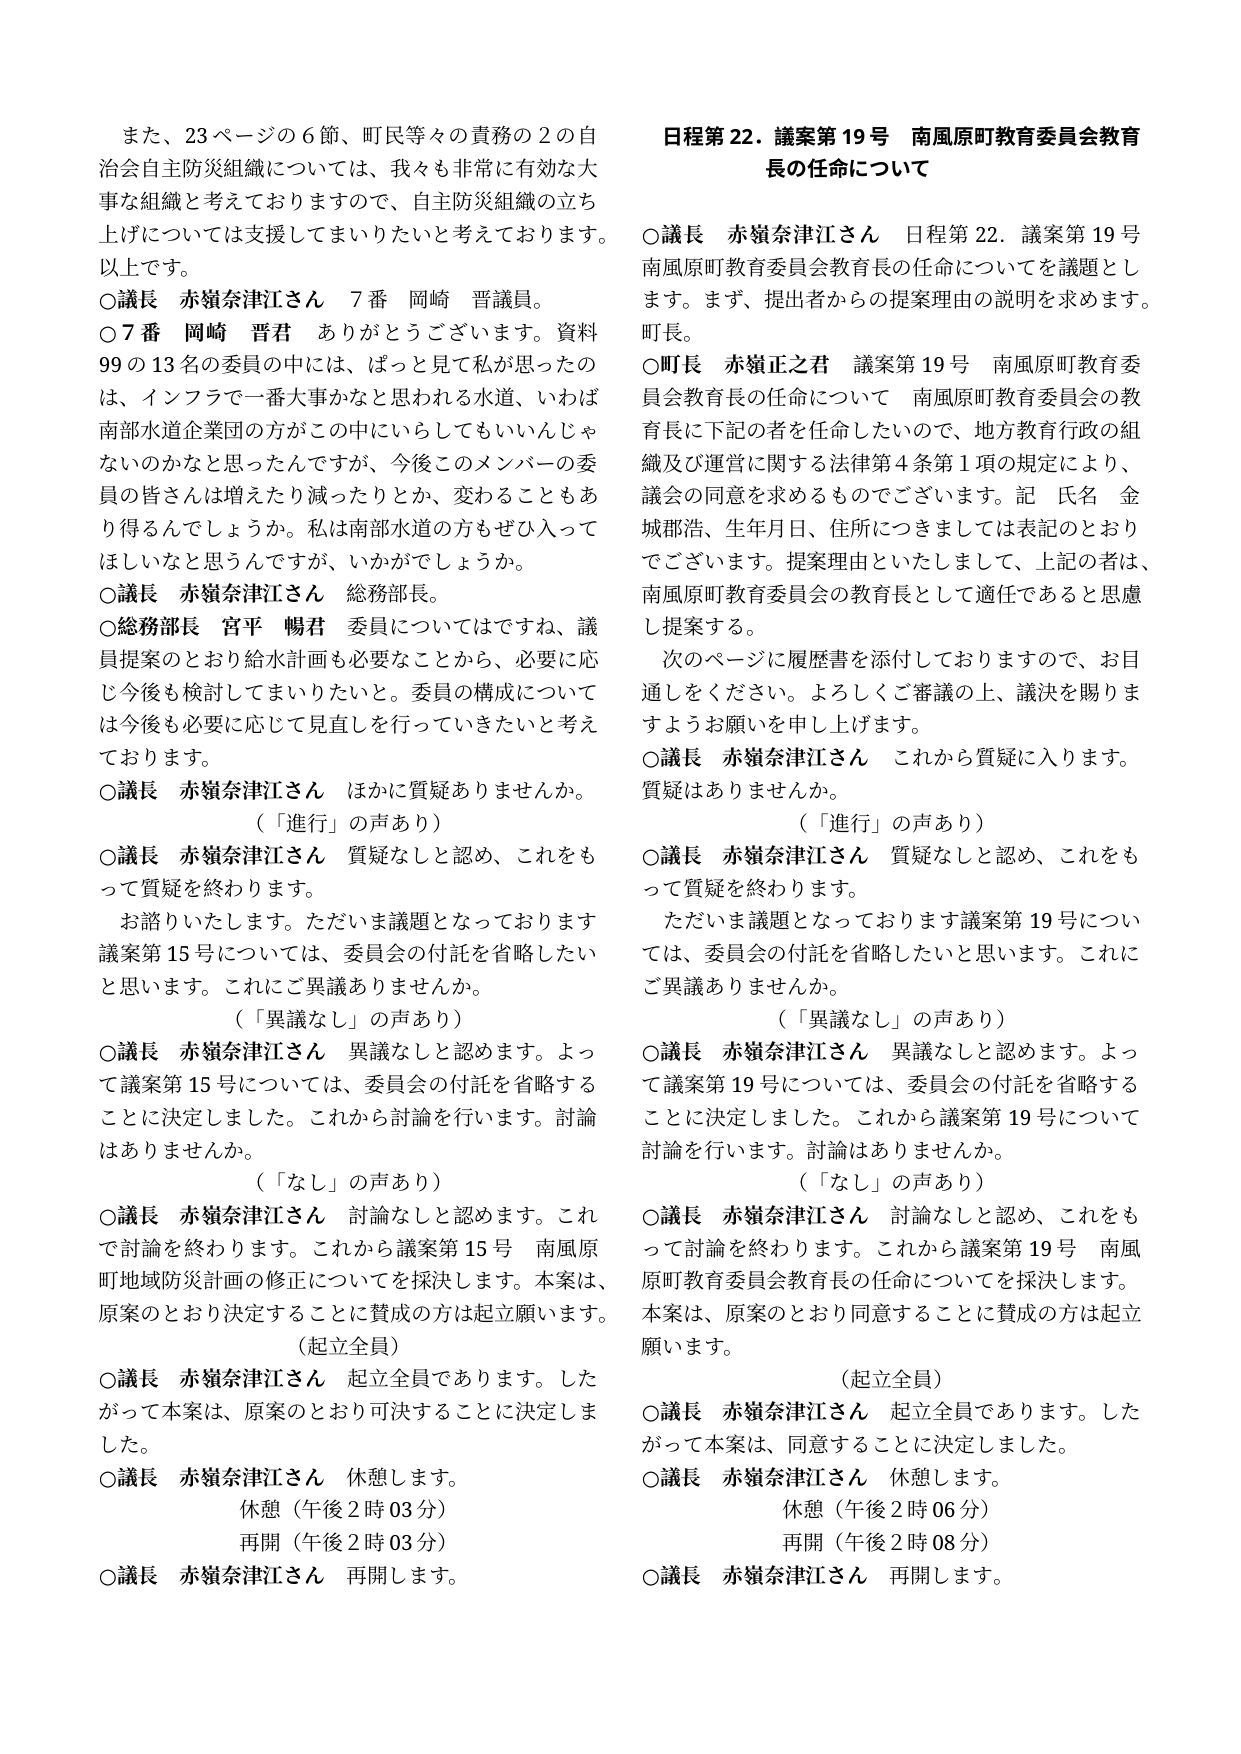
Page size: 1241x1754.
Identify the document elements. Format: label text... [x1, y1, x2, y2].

text ○議長 赤嶺奈津江さん 討論なしと認め、これをもって討論を終わります。これから議案第19号 南風原町教育委員会教育長の任命についてを採決します。本案は、原案のとおり同意することに賛成の方は起立願います。 [642, 1198, 1142, 1362]
text ○７番 岡崎 晋君 ありがとうございます。資料99の13名の委員の中には、ぱっと見て私が思ったのは、インフラで一番大事かなと思われる水道、いわば南部水道企業団の方がこの中にいらしてもいいんじゃないのかなと思ったんですが、今後このメンバーの委員の皆さんは増えたり減ったりとか、変わることもあり得るんでしょうか。私は南部水道の方もぜひ入ってほしいなと思うんですが、いかがでしょうか。 [99, 315, 599, 577]
text 再開（午後２時08分） [642, 1525, 1142, 1558]
text ○議長 赤嶺奈津江さん 日程第22．議案第19号 南風原町教育委員会教育長の任命についてを議題とします。まず、提出者からの提案理由の説明を求めます。町長。 [642, 217, 1142, 348]
text ○議長 赤嶺奈津江さん 総務部長。 [99, 577, 599, 609]
text （「なし」の声あり） [99, 1165, 599, 1198]
text ○議長 赤嶺奈津江さん これから質疑に入ります。質疑はありませんか。 [642, 740, 1142, 806]
text ○議長 赤嶺奈津江さん 異議なしと認めます。よって議案第15号については、委員会の付託を省略することに決定しました。これから討論を行います。討論はありませんか。 [99, 1034, 599, 1165]
text （「進行」の声あり） [99, 806, 599, 838]
text ○議長 赤嶺奈津江さん ほかに質疑ありませんか。 [99, 773, 599, 806]
text ○議長 赤嶺奈津江さん 討論なしと認めます。これで討論を終わります。これから議案第15号 南風原町地域防災計画の修正についてを採決します。本案は、原案のとおり決定することに賛成の方は起立願います。 [99, 1198, 599, 1329]
text ただいま議題となっております議案第19号については、委員会の付託を省略したいと思います。これにご異議ありませんか。 [642, 904, 1142, 1002]
text ○議長 赤嶺奈津江さん 起立全員であります。したがって本案は、原案のとおり可決することに決定しました。 [99, 1362, 599, 1460]
text （「進行」の声あり） [642, 806, 1142, 838]
text （「異議なし」の声あり） [642, 1002, 1142, 1034]
text 日程第22．議案第19号 南風原町教育委員会教育長の任命について [662, 119, 1142, 184]
text 休憩（午後２時03分） [99, 1492, 599, 1525]
text ○議長 赤嶺奈津江さん 質疑なしと認め、これをもって質疑を終わります。 [642, 838, 1142, 904]
text ○議長 赤嶺奈津江さん 休憩します。 [642, 1460, 1142, 1492]
text ○議長 赤嶺奈津江さん ７番 岡崎 晋議員。 [99, 282, 599, 315]
text ○議長 赤嶺奈津江さん 再開します。 [642, 1558, 1142, 1591]
text ○議長 赤嶺奈津江さん 質疑なしと認め、これをもって質疑を終わります。 [99, 838, 599, 904]
text ○議長 赤嶺奈津江さん 再開します。 [99, 1558, 599, 1591]
text また、23ページの６節、町民等々の責務の２の自治会自主防災組織については、我々も非常に有効な大事な組織と考えておりますので、自主防災組織の立ち上げについては支援してまいりたいと考えております。以上です。 [99, 119, 599, 282]
text （「なし」の声あり） [642, 1165, 1142, 1198]
text ○議長 赤嶺奈津江さん 休憩します。 [99, 1460, 599, 1492]
text 次のページに履歴書を添付しておりますので、お目通しをください。よろしくご審議の上、議決を賜りますようお願いを申し上げます。 [642, 642, 1142, 740]
text ○総務部長 宮平 暢君 委員についてはですね、議員提案のとおり給水計画も必要なことから、必要に応じ今後も検討してまいりたいと。委員の構成については今後も必要に応じて見直しを行っていきたいと考えております。 [99, 609, 599, 773]
text （起立全員） [99, 1329, 599, 1362]
text （「異議なし」の声あり） [99, 1002, 599, 1034]
text ○議長 赤嶺奈津江さん 起立全員であります。したがって本案は、同意することに決定しました。 [642, 1394, 1142, 1460]
text （起立全員） [642, 1362, 1142, 1394]
text ○議長 赤嶺奈津江さん 異議なしと認めます。よって議案第19号については、委員会の付託を省略することに決定しました。これから議案第19号について討論を行います。討論はありませんか。 [642, 1034, 1142, 1165]
text お諮りいたします。ただいま議題となっております議案第15号については、委員会の付託を省略したいと思います。これにご異議ありませんか。 [99, 904, 599, 1002]
text ○町長 赤嶺正之君 議案第19号 南風原町教育委員会教育長の任命について 南風原町教育委員会の教育長に下記の者を任命したいので、地方教育行政の組織及び運営に関する法律第４条第１項の規定により、議会の同意を求めるものでございます。記 氏名 金城郡浩、生年月日、住所につきましては表記のとおりでございます。提案理由といたしまして、上記の者は、南風原町教育委員会の教育長として適任であると思慮し提案する。 [642, 348, 1142, 642]
text 再開（午後２時03分） [99, 1525, 599, 1558]
text 休憩（午後２時06分） [642, 1492, 1142, 1525]
